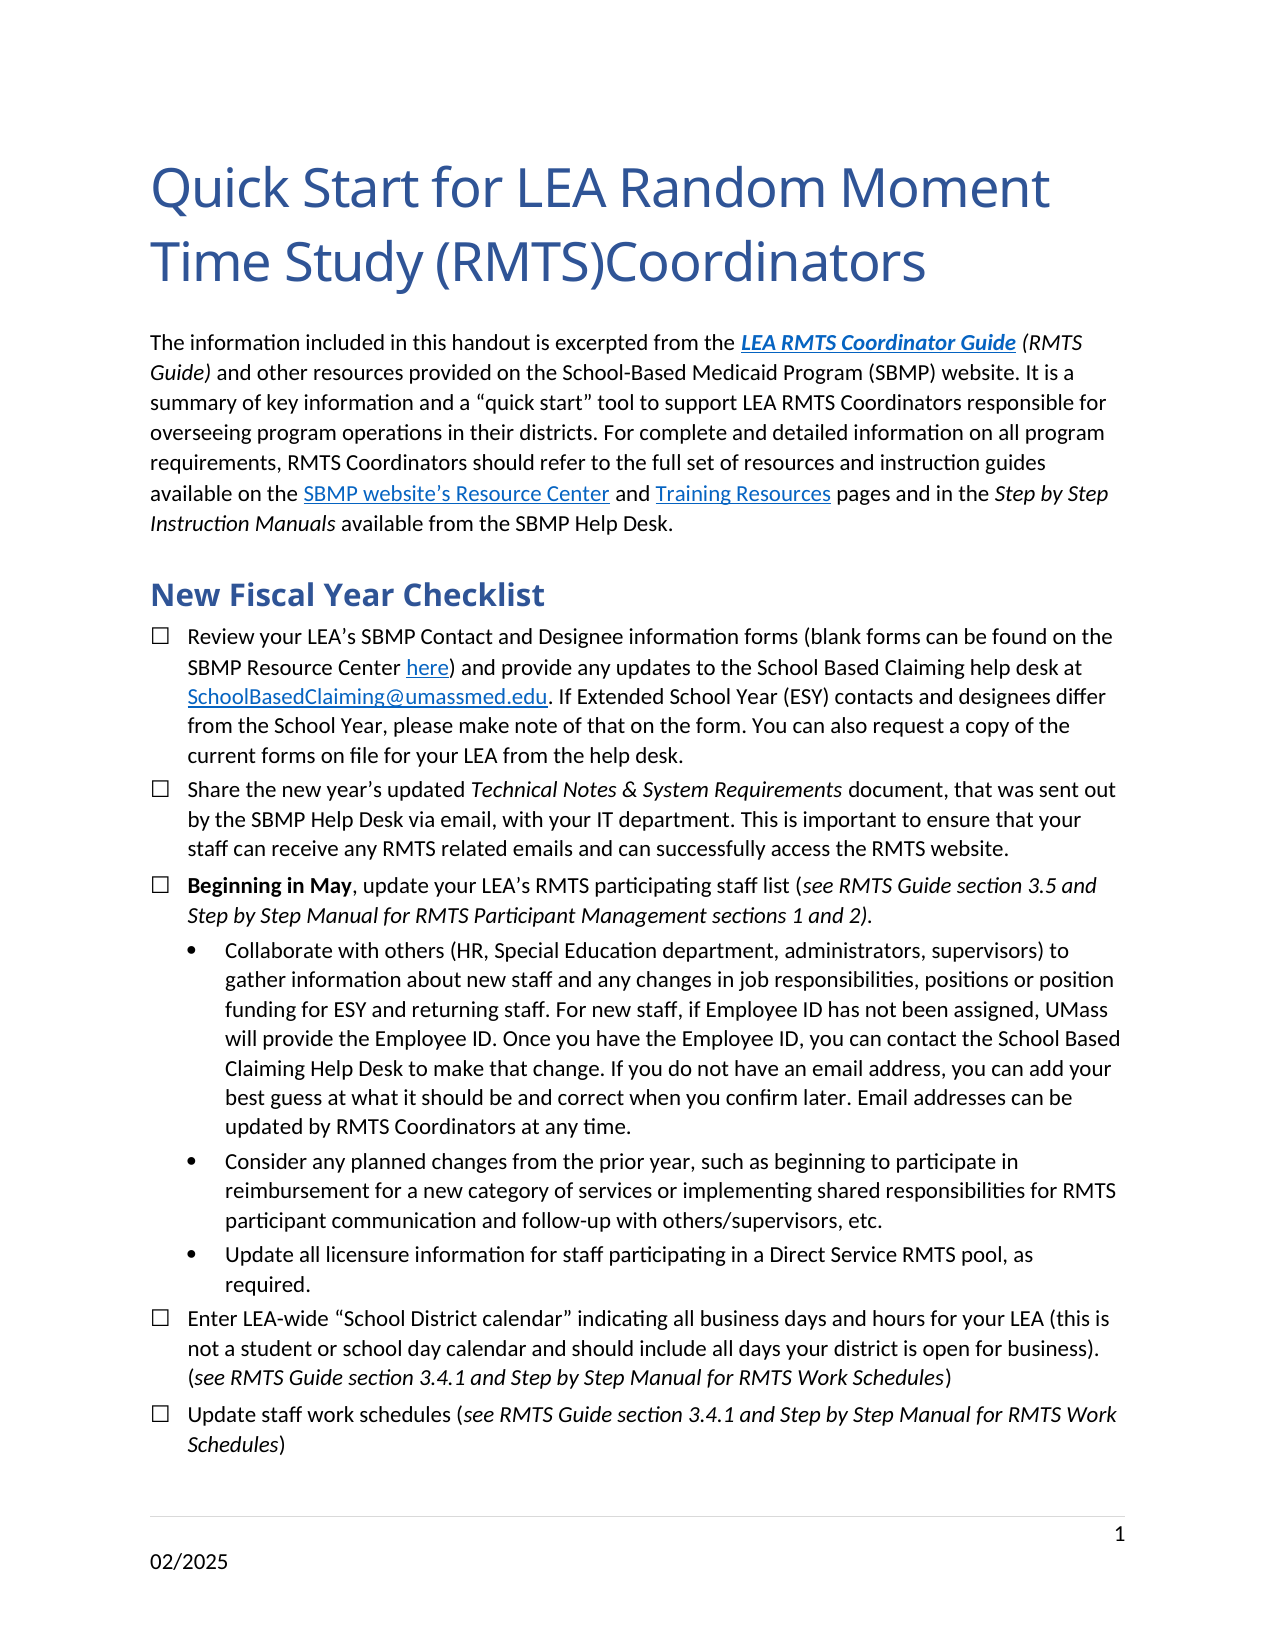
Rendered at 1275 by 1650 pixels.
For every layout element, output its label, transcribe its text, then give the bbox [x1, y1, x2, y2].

text Update staff work schedules (see RMTS Guide section 3.4.1 and Step by Step Manual for RMTS Work Schedules) [150, 1398, 1125, 1458]
text Share the new year’s updated Technical Notes & System Requirements document, that was sent out by the SBMP Help Desk via email, with your IT department. This is important to ensure that your staff can receive any RMTS related emails and can successfully access the RMTS website. [150, 776, 1125, 862]
list Collaborate with others (HR, Special Education department, administrators, supervisors) to gather information about new staff and any changes in job responsibilities, positions or position funding for ESY and returning staff. For new staff, if Employee ID has not been assigned, UMass will provide the Employee ID. Once you have the Employee ID, you can contact the School Based Claiming Help Desk to make that change. If you do not have an email address, you can add your best guess at what it should be and correct when you confirm later. Email addresses can be updated by RMTS Coordinators at any time. [187, 936, 1125, 1140]
text Beginning in May, update your LEA’s RMTS participating staff list (see RMTS Guide section 3.5 and Step by Step Manual for RMTS Participant Management sections 1 and 2). [150, 869, 1125, 929]
title Quick Start for LEA Random Moment Time Study (RMTS)Coordinators [150, 150, 1125, 297]
text Review your LEA’s SBMP Contact and Designee information forms (blank forms can be found on the SBMP Resource Center here) and provide any updates to the School Based Claiming help desk at SchoolBasedClaiming@umassmed.edu. If Extended School Year (ESY) contacts and designees differ from the School Year, please make note of that on the form. You can also request a copy of the current forms on file for your LEA from the help desk. [150, 620, 1125, 769]
list Consider any planned changes from the prior year, such as beginning to participate in reimbursement for a new category of services or implementing shared responsibilities for RMTS participant communication and follow-up with others/supervisors, etc. [187, 1147, 1125, 1234]
subtitle New Fiscal Year Checklist [150, 572, 1125, 615]
text The information included in this handout is excerpted from the LEA RMTS Coordinator Guide (RMTS Guide) and other resources provided on the School-Based Medicaid Program (SBMP) website. It is a summary of key information and a “quick start” tool to support LEA RMTS Coordinators responsible for overseeing program operations in their districts. For complete and detailed information on all program requirements, RMTS Coordinators should refer to the full set of resources and instruction guides available on the SBMP website’s Resource Center and Training Resources pages and in the Step by Step Instruction Manuals available from the SBMP Help Desk. [150, 328, 1125, 537]
list Update all licensure information for staff participating in a Direct Service RMTS pool, as required. [187, 1240, 1125, 1298]
text Enter LEA-wide “School District calendar” indicating all business days and hours for your LEA (this is not a student or school day calendar and should include all days your district is open for business). (see RMTS Guide section 3.4.1 and Step by Step Manual for RMTS Work Schedules) [150, 1304, 1125, 1391]
